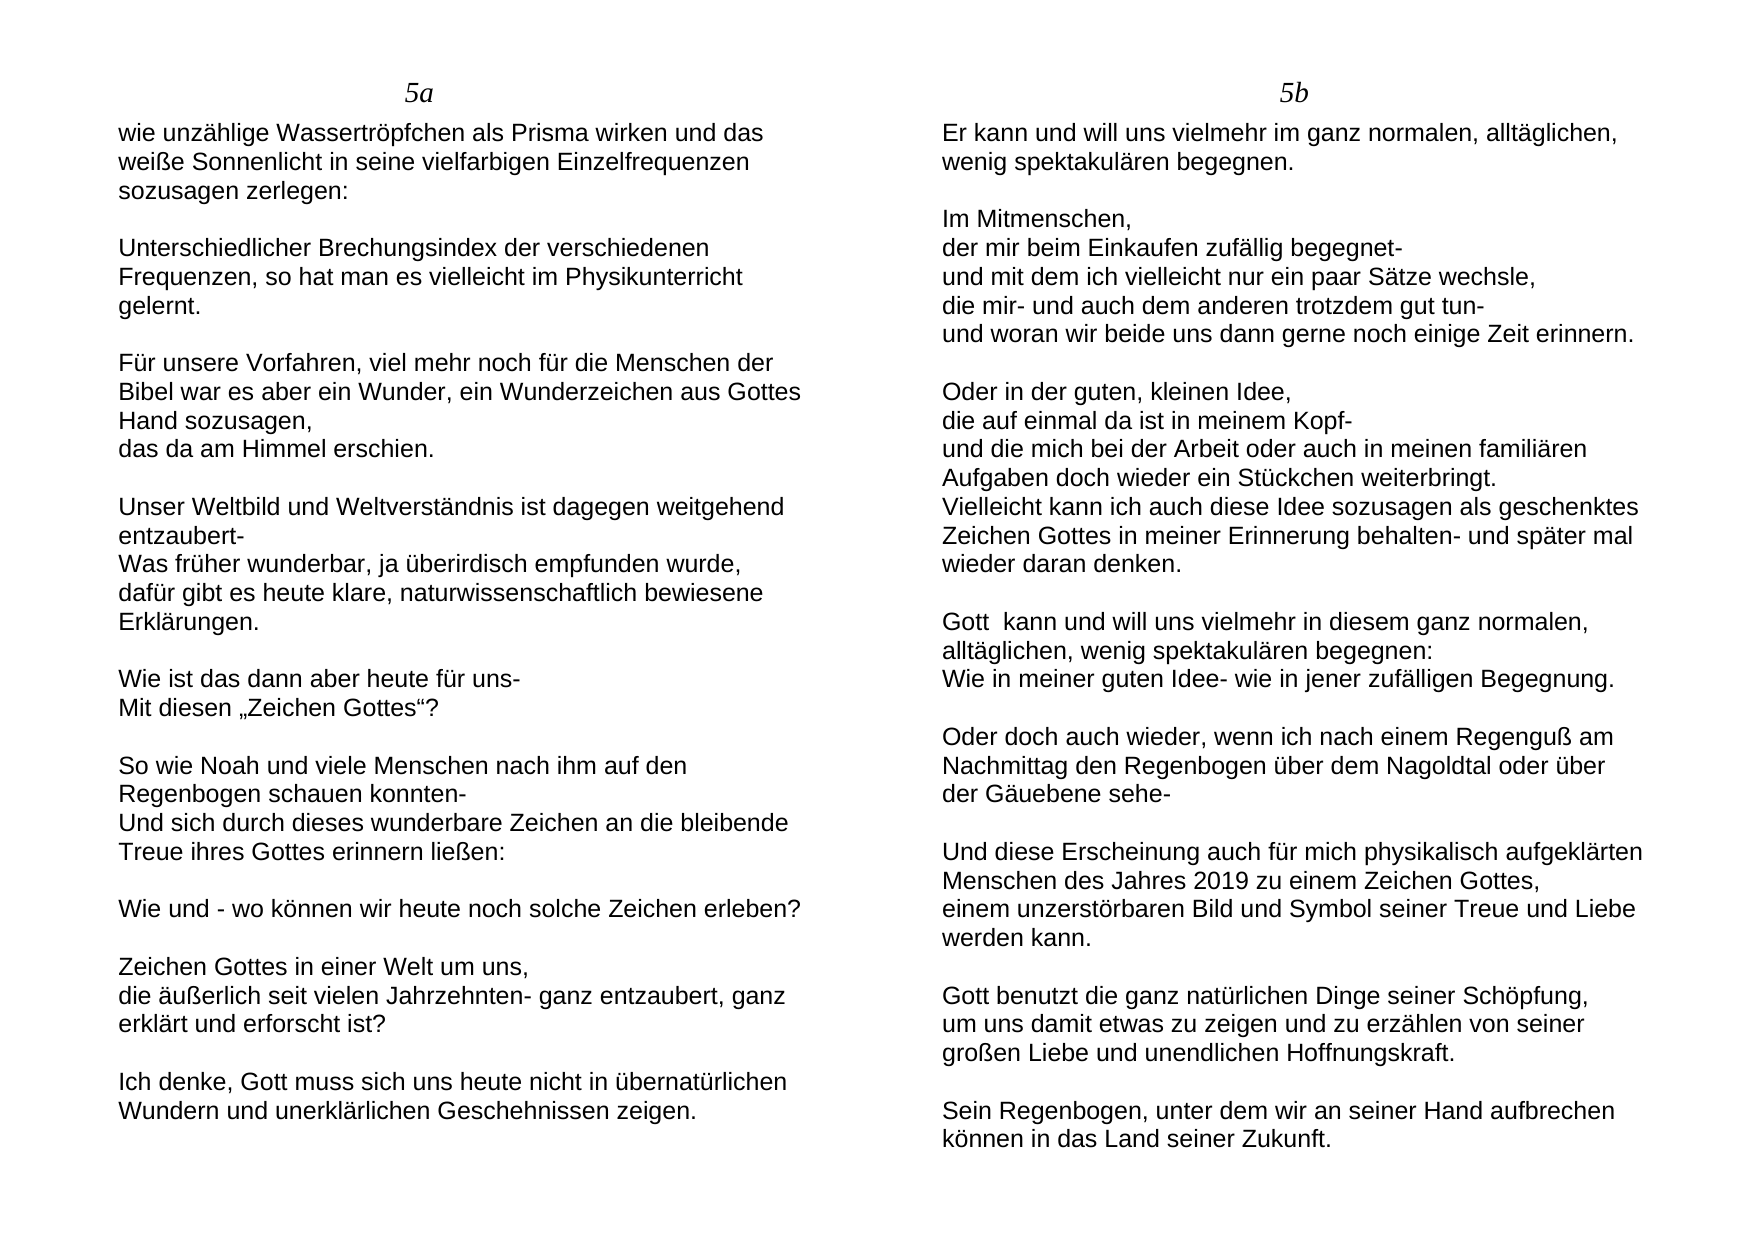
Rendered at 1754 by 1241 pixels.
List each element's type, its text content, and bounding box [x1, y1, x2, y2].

text und mit dem ich vielleicht nur ein paar Sätze wechsle, [942, 262, 1648, 291]
text die mir- und auch dem anderen trotzdem gut tun- [942, 291, 1648, 319]
text Im Mitmenschen, [942, 204, 1648, 233]
text Wie in meiner guten Idee- wie in jener zufälligen Begegnung. [942, 664, 1648, 693]
text Er kann und will uns vielmehr im ganz normalen, alltäglichen, wenig spektakulären begegnen. [942, 118, 1648, 176]
text um uns damit etwas zu zeigen und zu erzählen von seiner großen Liebe und unendlichen Hoffnungskraft. [942, 1009, 1648, 1067]
text Oder in der guten, kleinen Idee, [942, 377, 1648, 406]
text So wie Noah und viele Menschen nach ihm auf den Regenbogen schauen konnten- [118, 751, 824, 808]
text wie unzählige Wassertröpfchen als Prisma wirken und das weiße Sonnenlicht in seine vielfarbigen Einzelfrequenzen sozusagen zerlegen: [118, 118, 824, 204]
text und die mich bei der Arbeit oder auch in meinen familiären Aufgaben doch wieder ein Stückchen weiterbringt. [942, 434, 1648, 492]
text Und sich durch dieses wunderbare Zeichen an die bleibende Treue ihres Gottes erinnern ließen: [118, 808, 824, 866]
text Oder doch auch wieder, wenn ich nach einem Regenguß am Nachmittag den Regenbogen über dem Nagoldtal oder über der Gäuebene sehe- [942, 722, 1648, 808]
text das da am Himmel erschien. [118, 434, 824, 463]
text Zeichen Gottes in einer Welt um uns, [118, 952, 824, 981]
text und woran wir beide uns dann gerne noch einige Zeit erinnern. [942, 319, 1648, 348]
text einem unzerstörbaren Bild und Symbol seiner Treue und Liebe werden kann. [942, 894, 1648, 952]
text Mit diesen „Zeichen Gottes“? [118, 693, 824, 722]
text Wie und - wo können wir heute noch solche Zeichen erleben? [118, 894, 824, 923]
text Gott kann und will uns vielmehr in diesem ganz normalen, alltäglichen, wenig spektakulären begegnen: [942, 607, 1648, 664]
text der mir beim Einkaufen zufällig begegnet- [942, 233, 1648, 262]
text Unterschiedlicher Brechungsindex der verschiedenen Frequenzen, so hat man es vielleicht im Physikunterricht gelernt. [118, 233, 824, 319]
text Vielleicht kann ich auch diese Idee sozusagen als geschenktes Zeichen Gottes in meiner Erinnerung behalten- und später mal wieder daran denken. [942, 492, 1648, 578]
text Gott benutzt die ganz natürlichen Dinge seiner Schöpfung, [942, 981, 1648, 1009]
text Sein Regenbogen, unter dem wir an seiner Hand aufbrechen können in das Land seiner Zukunft. [942, 1096, 1648, 1153]
text Wie ist das dann aber heute für uns- [118, 664, 824, 693]
text Und diese Erscheinung auch für mich physikalisch aufgeklärten Menschen des Jahres 2019 zu einem Zeichen Gottes, [942, 837, 1648, 894]
text die äußerlich seit vielen Jahrzehnten- ganz entzaubert, ganz erklärt und erforscht ist? [118, 981, 824, 1038]
text die auf einmal da ist in meinem Kopf- [942, 406, 1648, 434]
text dafür gibt es heute klare, naturwissenschaftlich bewiesene Erklärungen. [118, 578, 824, 636]
text Für unsere Vorfahren, viel mehr noch für die Menschen der Bibel war es aber ein Wunder, ein Wunderzeichen aus Gottes Hand sozusagen, [118, 348, 824, 434]
text Ich denke, Gott muss sich uns heute nicht in übernatürlichen Wundern und unerklärlichen Geschehnissen zeigen. [118, 1067, 824, 1124]
text Unser Weltbild und Weltverständnis ist dagegen weitgehend entzaubert- [118, 492, 824, 549]
text Was früher wunderbar, ja überirdisch empfunden wurde, [118, 549, 824, 578]
